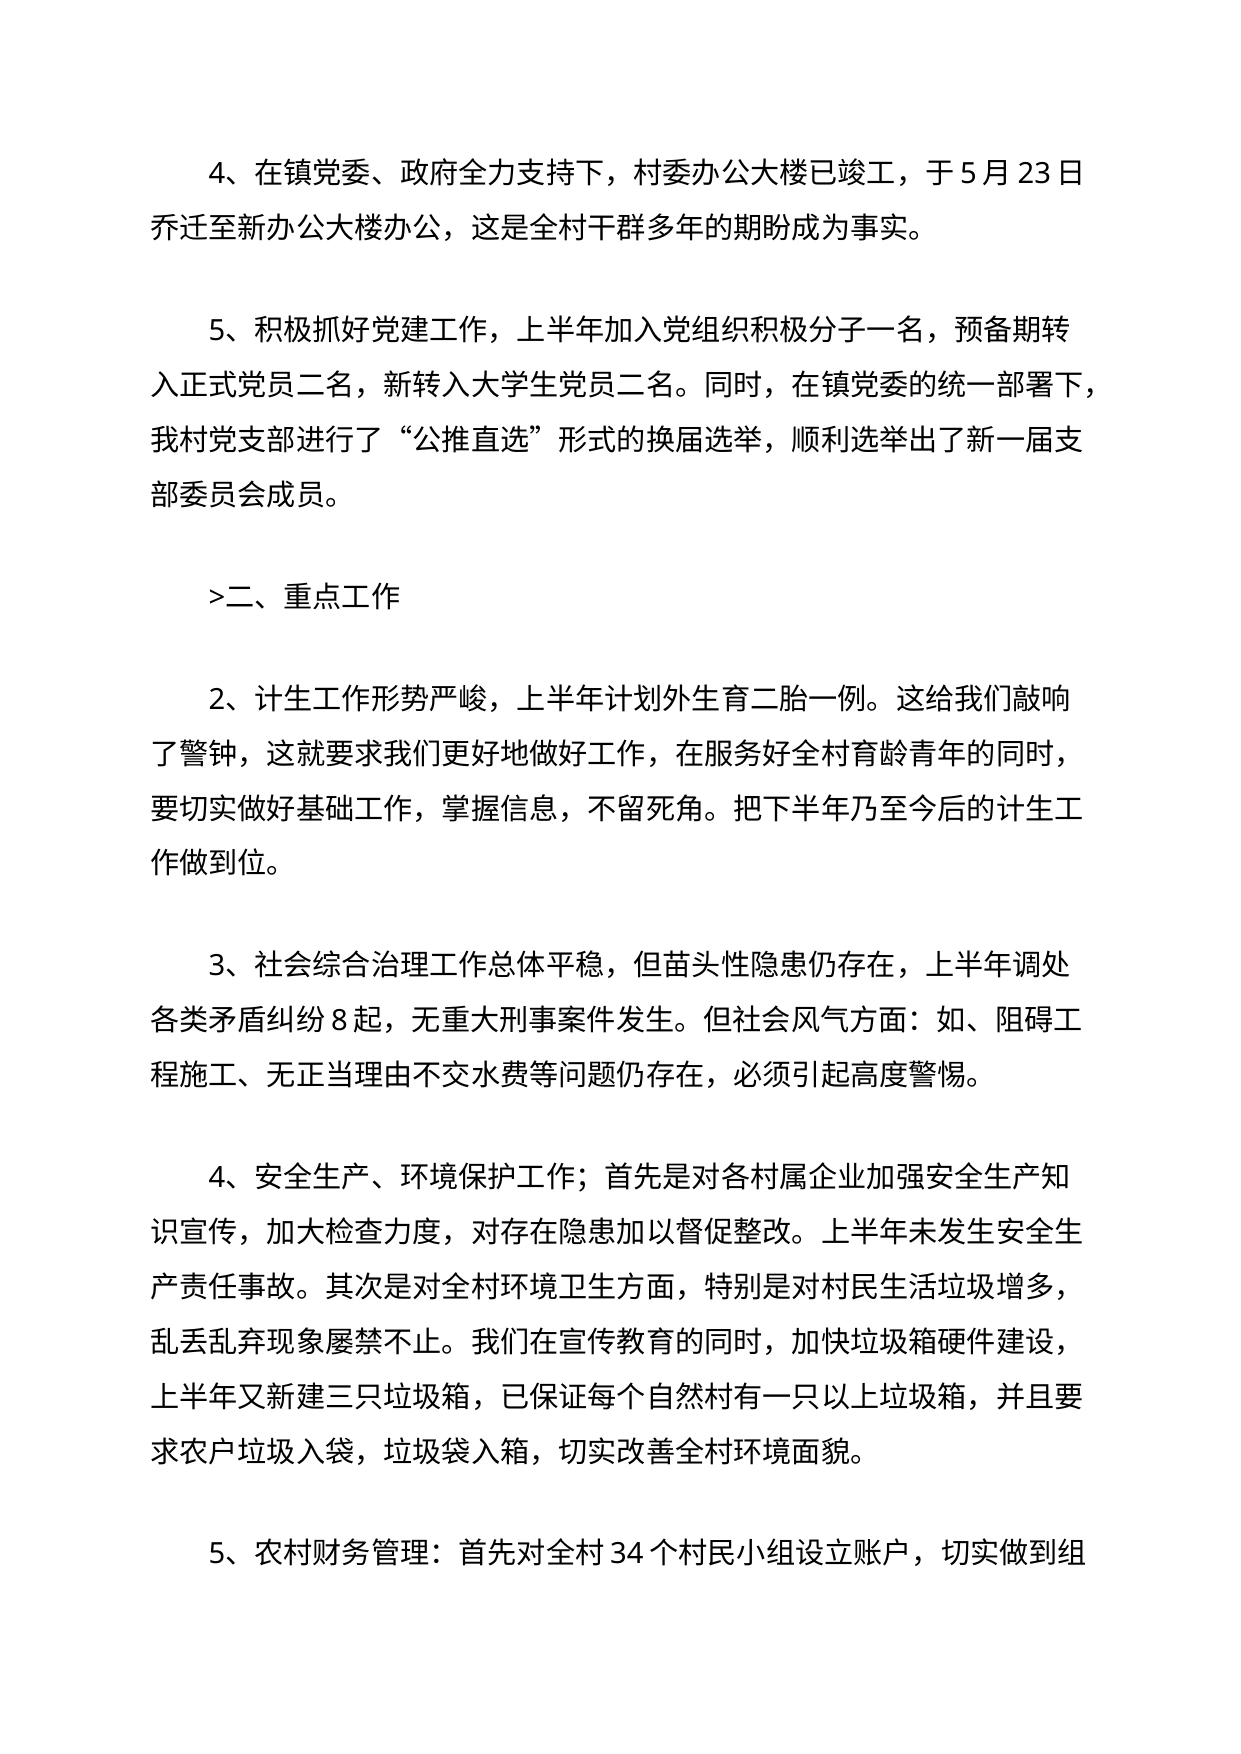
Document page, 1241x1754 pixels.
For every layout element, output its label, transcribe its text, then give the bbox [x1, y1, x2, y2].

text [150, 1530, 1090, 1572]
text 3、社会综合治理工作总体平稳，但苗头性隐患仍存在，上半年调处各类矛盾纠纷8起，无重大刑事案件发生。但社会风气方面：如、阻碍工程施工、无正当理由不交水费等问题仍存在，必须引起高度警惕。 [150, 942, 1090, 1094]
text >二、重点工作 [150, 573, 1090, 616]
text 4、在镇党委、政府全力支持下，村委办公大楼已竣工，于5月23日乔迁至新办公大楼办公，这是全村干群多年的期盼成为事实。 [150, 150, 1090, 247]
text 5、积极抓好党建工作，上半年加入党组织积极分子一名，预备期转入正式党员二名，新转入大学生党员二名。同时，在镇党委的统一部署下，我村党支部进行了“公推直选”形式的换届选举，顺利选举出了新一届支部委员会成员。 [150, 307, 1090, 514]
text 4、安全生产、环境保护工作；首先是对各村属企业加强安全生产知识宣传，加大检查力度，对存在隐患加以督促整改。上半年未发生安全生产责任事故。其次是对全村环境卫生方面，特别是对村民生活垃圾增多，乱丢乱弃现象屡禁不止。我们在宣传教育的同时，加快垃圾箱硬件建设，上半年又新建三只垃圾箱，已保证每个自然村有一只以上垃圾箱，并且要求农户垃圾入袋，垃圾袋入箱，切实改善全村环境面貌。 [150, 1154, 1090, 1471]
text 2、计生工作形势严峻，上半年计划外生育二胎一例。这给我们敲响了警钟，这就要求我们更好地做好工作，在服务好全村育龄青年的同时，要切实做好基础工作，掌握信息，不留死角。把下半年乃至今后的计生工作做到位。 [150, 675, 1090, 882]
